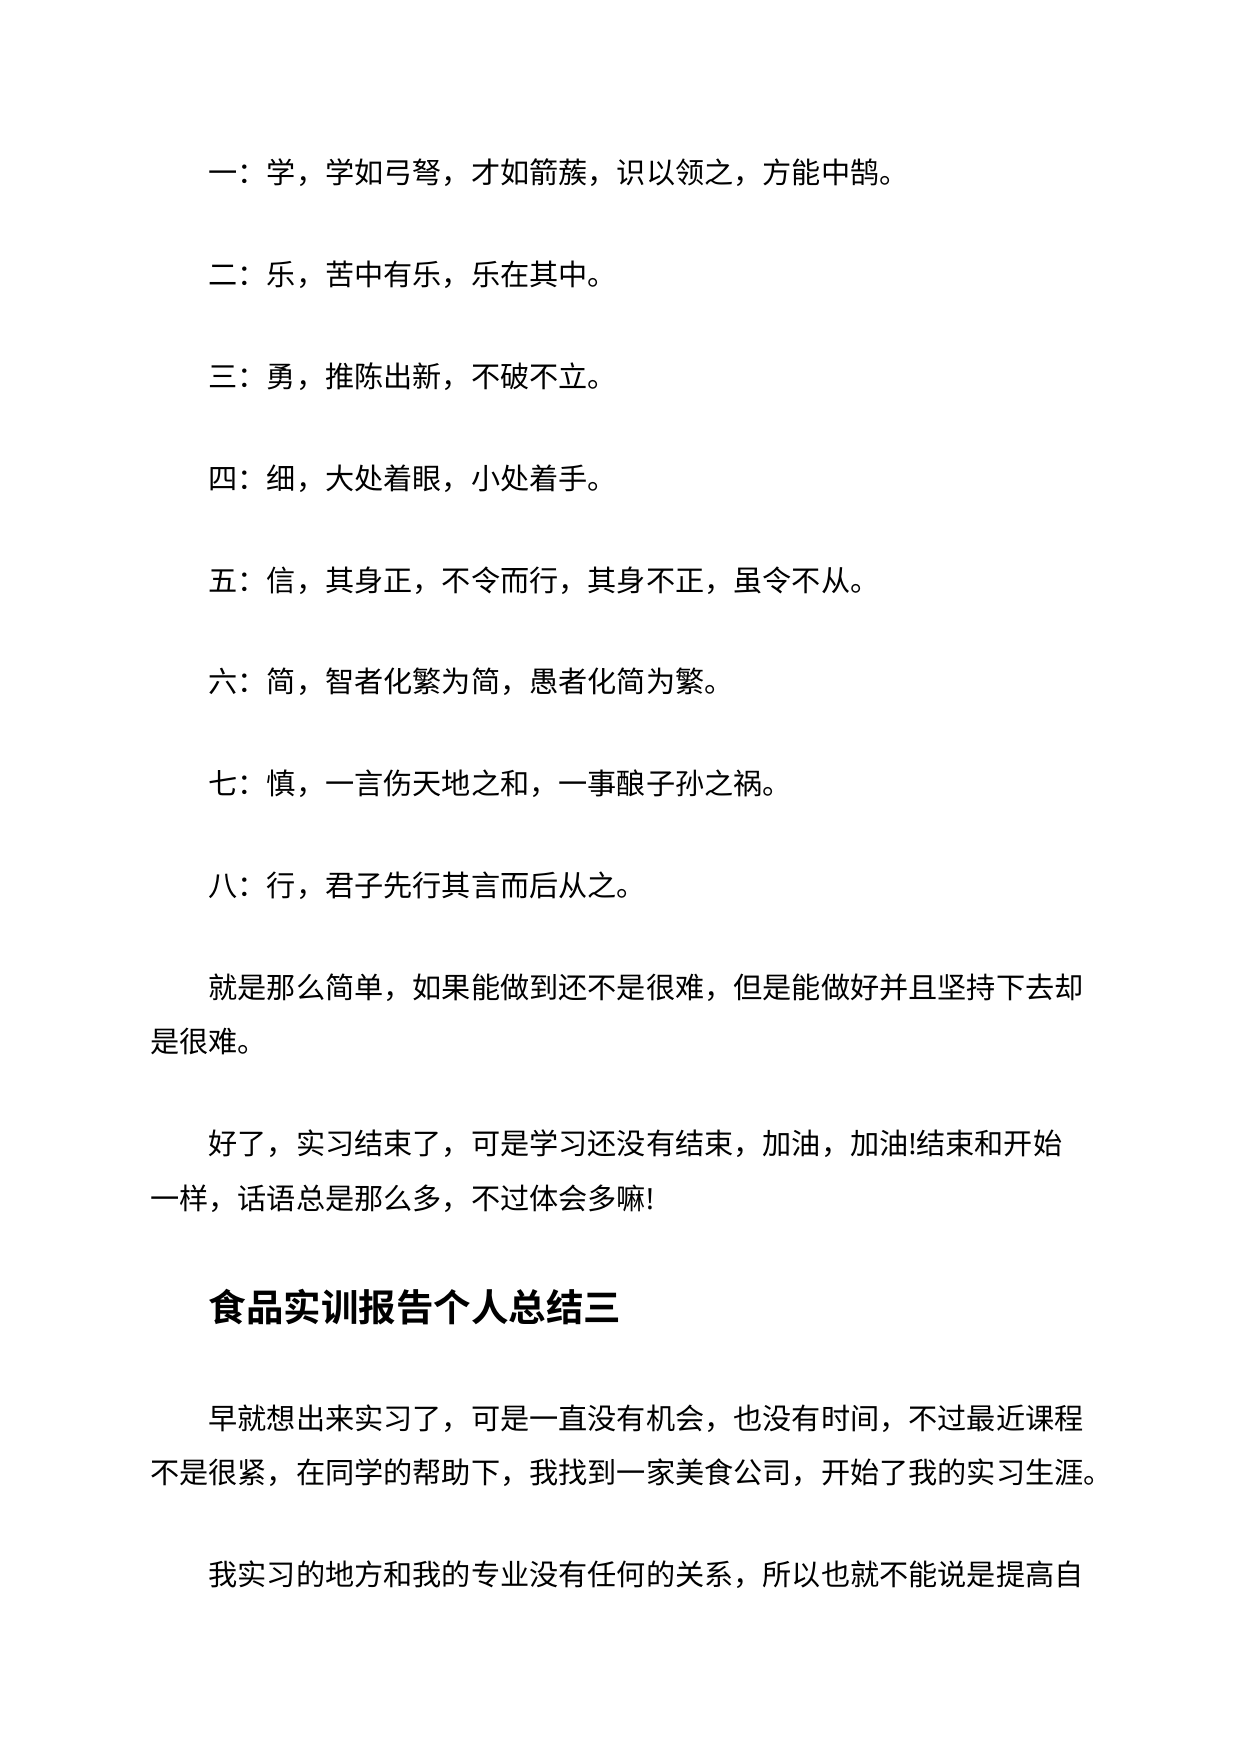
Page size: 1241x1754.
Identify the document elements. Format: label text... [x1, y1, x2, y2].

text 八：行，君子先行其言而后从之。 [150, 862, 1090, 905]
text 就是那么简单，如果能做到还不是很难，但是能做好并且坚持下去却是很难。 [150, 964, 1090, 1061]
text 一：学，学如弓弩，才如箭蔟，识以领之，方能中鹄。 [150, 150, 1090, 192]
text 早就想出来实习了，可是一直没有机会，也没有时间，不过最近课程不是很紧，在同学的帮助下，我找到一家美食公司，开始了我的实习生涯。 [150, 1395, 1090, 1492]
text 七：慎，一言伤天地之和，一事酿子孙之祸。 [150, 761, 1090, 803]
text 四：细，大处着眼，小处着手。 [150, 455, 1090, 498]
text 五：信，其身正，不令而行，其身不正，虽令不从。 [150, 557, 1090, 599]
text 食品实训报告个人总结三 [150, 1278, 1090, 1332]
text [150, 1552, 1090, 1594]
text 三：勇，推陈出新，不破不立。 [150, 353, 1090, 396]
text 二：乐，苦中有乐，乐在其中。 [150, 252, 1090, 294]
text 好了，实习结束了，可是学习还没有结束，加油，加油!结束和开始一样，话语总是那么多，不过体会多嘛! [150, 1121, 1090, 1218]
text 六：简，智者化繁为简，愚者化简为繁。 [150, 659, 1090, 701]
